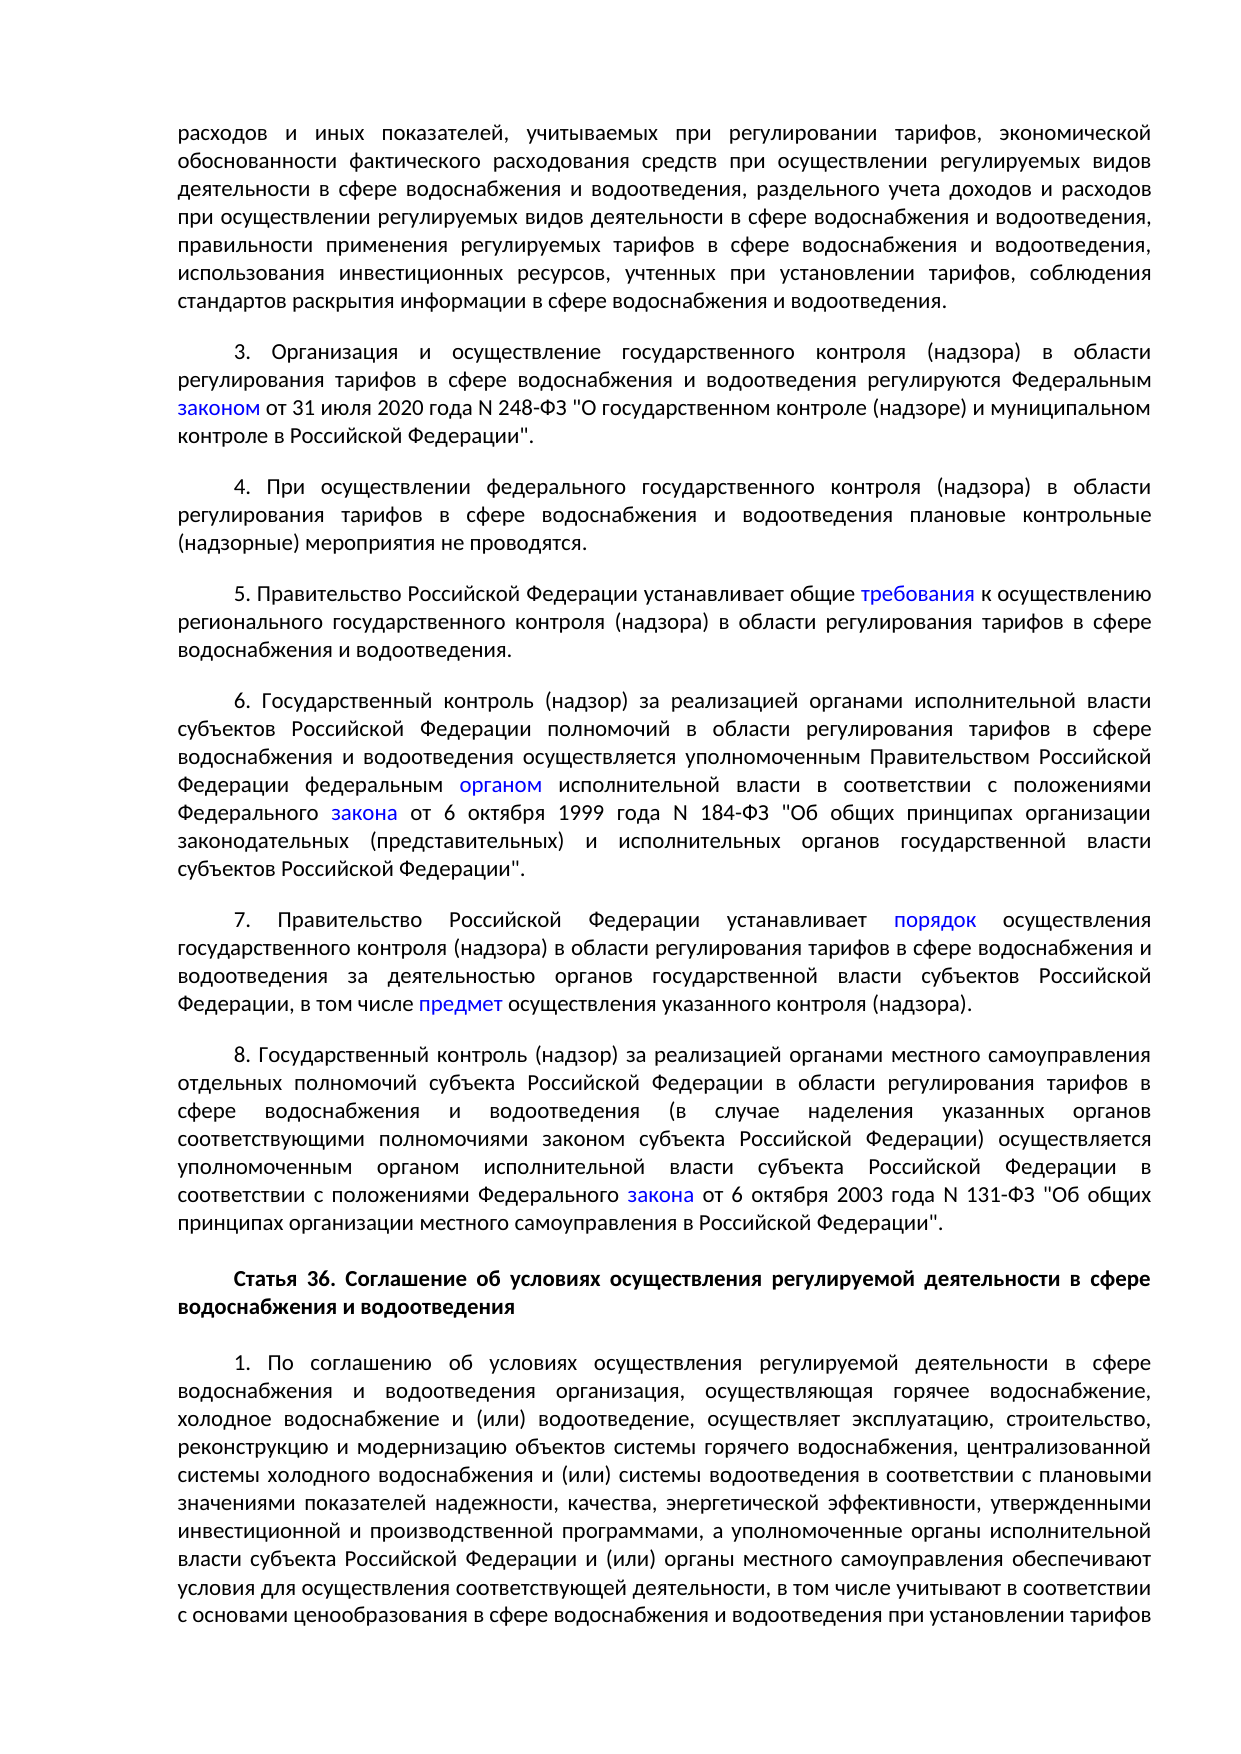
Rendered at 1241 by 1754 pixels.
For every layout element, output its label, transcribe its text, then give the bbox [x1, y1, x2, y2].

text 6. Государственный контроль (надзор) за реализацией органами исполнительной власти субъектов Российской Федерации полномочий в области регулирования тарифов в сфере водоснабжения и водоотведения осуществляется уполномоченным Правительством Российской Федерации федеральным органом исполнительной власти в соответствии с положениями Федерального закона от 6 октября 1999 года N 184-ФЗ "Об общих принципах организации законодательных (представительных) и исполнительных органов государственной власти субъектов Российской Федерации". [177, 686, 1152, 882]
text 3. Организация и осуществление государственного контроля (надзора) в области регулирования тарифов в сфере водоснабжения и водоотведения регулируются Федеральным законом от 31 июля 2020 года N 248-ФЗ "О государственном контроле (надзоре) и муниципальном контроле в Российской Федерации". [177, 337, 1152, 449]
text 5. Правительство Российской Федерации устанавливает общие требования к осуществлению регионального государственного контроля (надзора) в области регулирования тарифов в сфере водоснабжения и водоотведения. [177, 579, 1152, 663]
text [177, 1348, 1152, 1629]
text 7. Правительство Российской Федерации устанавливает порядок осуществления государственного контроля (надзора) в области регулирования тарифов в сфере водоснабжения и водоотведения за деятельностью органов государственной власти субъектов Российской Федерации, в том числе предмет осуществления указанного контроля (надзора). [177, 905, 1152, 1017]
text 4. При осуществлении федерального государственного контроля (надзора) в области регулирования тарифов в сфере водоснабжения и водоотведения плановые контрольные (надзорные) мероприятия не проводятся. [177, 472, 1152, 556]
title Статья 36. Соглашение об условиях осуществления регулируемой деятельности в сфере водоснабжения и водоотведения [177, 1264, 1152, 1320]
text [177, 118, 1152, 314]
text 8. Государственный контроль (надзор) за реализацией органами местного самоуправления отдельных полномочий субъекта Российской Федерации в области регулирования тарифов в сфере водоснабжения и водоотведения (в случае наделения указанных органов соответствующими полномочиями законом субъекта Российской Федерации) осуществляется уполномоченным органом исполнительной власти субъекта Российской Федерации в соответствии с положениями Федерального закона от 6 октября 2003 года N 131-ФЗ "Об общих принципах организации местного самоуправления в Российской Федерации". [177, 1040, 1152, 1236]
